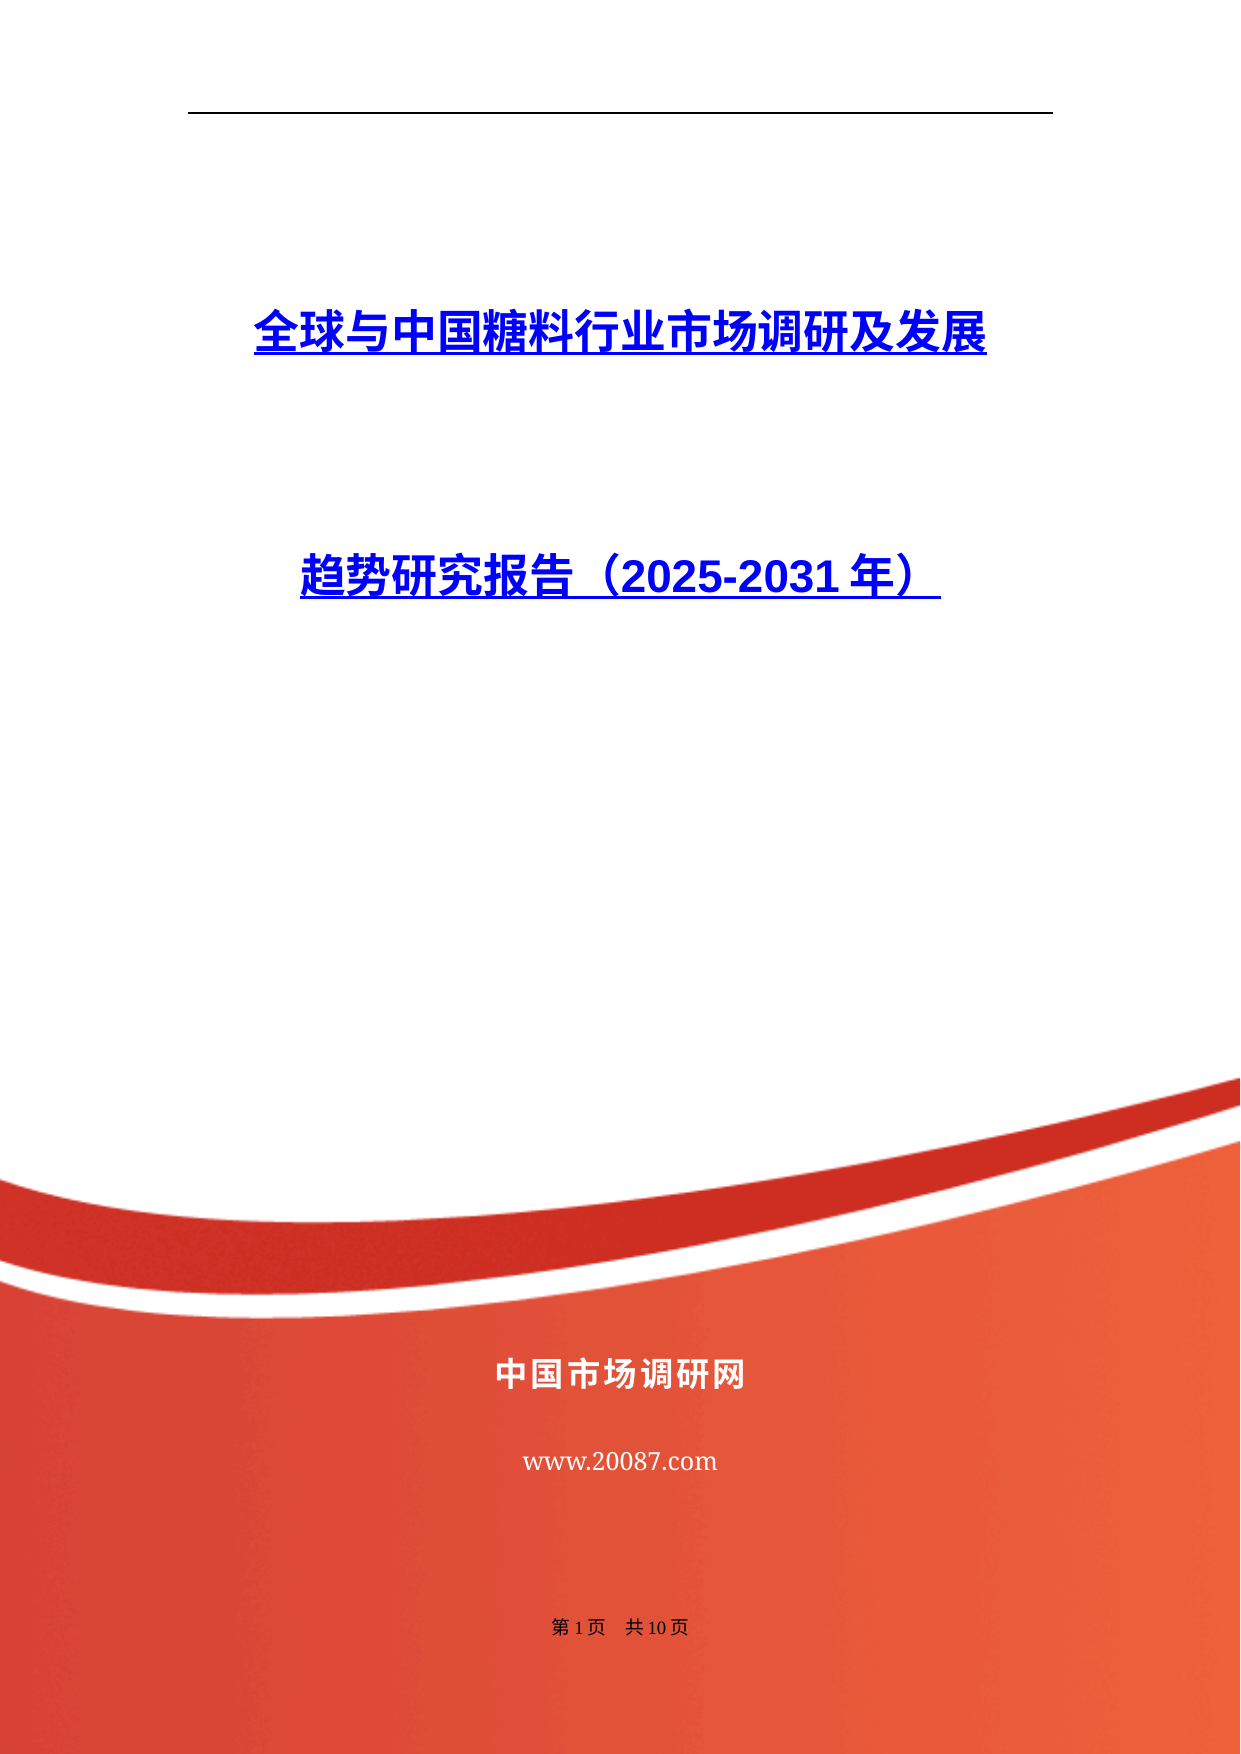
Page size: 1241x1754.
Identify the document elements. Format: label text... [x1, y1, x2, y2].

text www.20087.com [187, 1428, 1053, 1493]
subtitle 中国市场调研网 [187, 1339, 1053, 1404]
table_header 全球与中国糖料行业市场调研及发展趋势研究报告（2025-2031年） [188, 207, 1053, 773]
picture [0, 1006, 1241, 1754]
